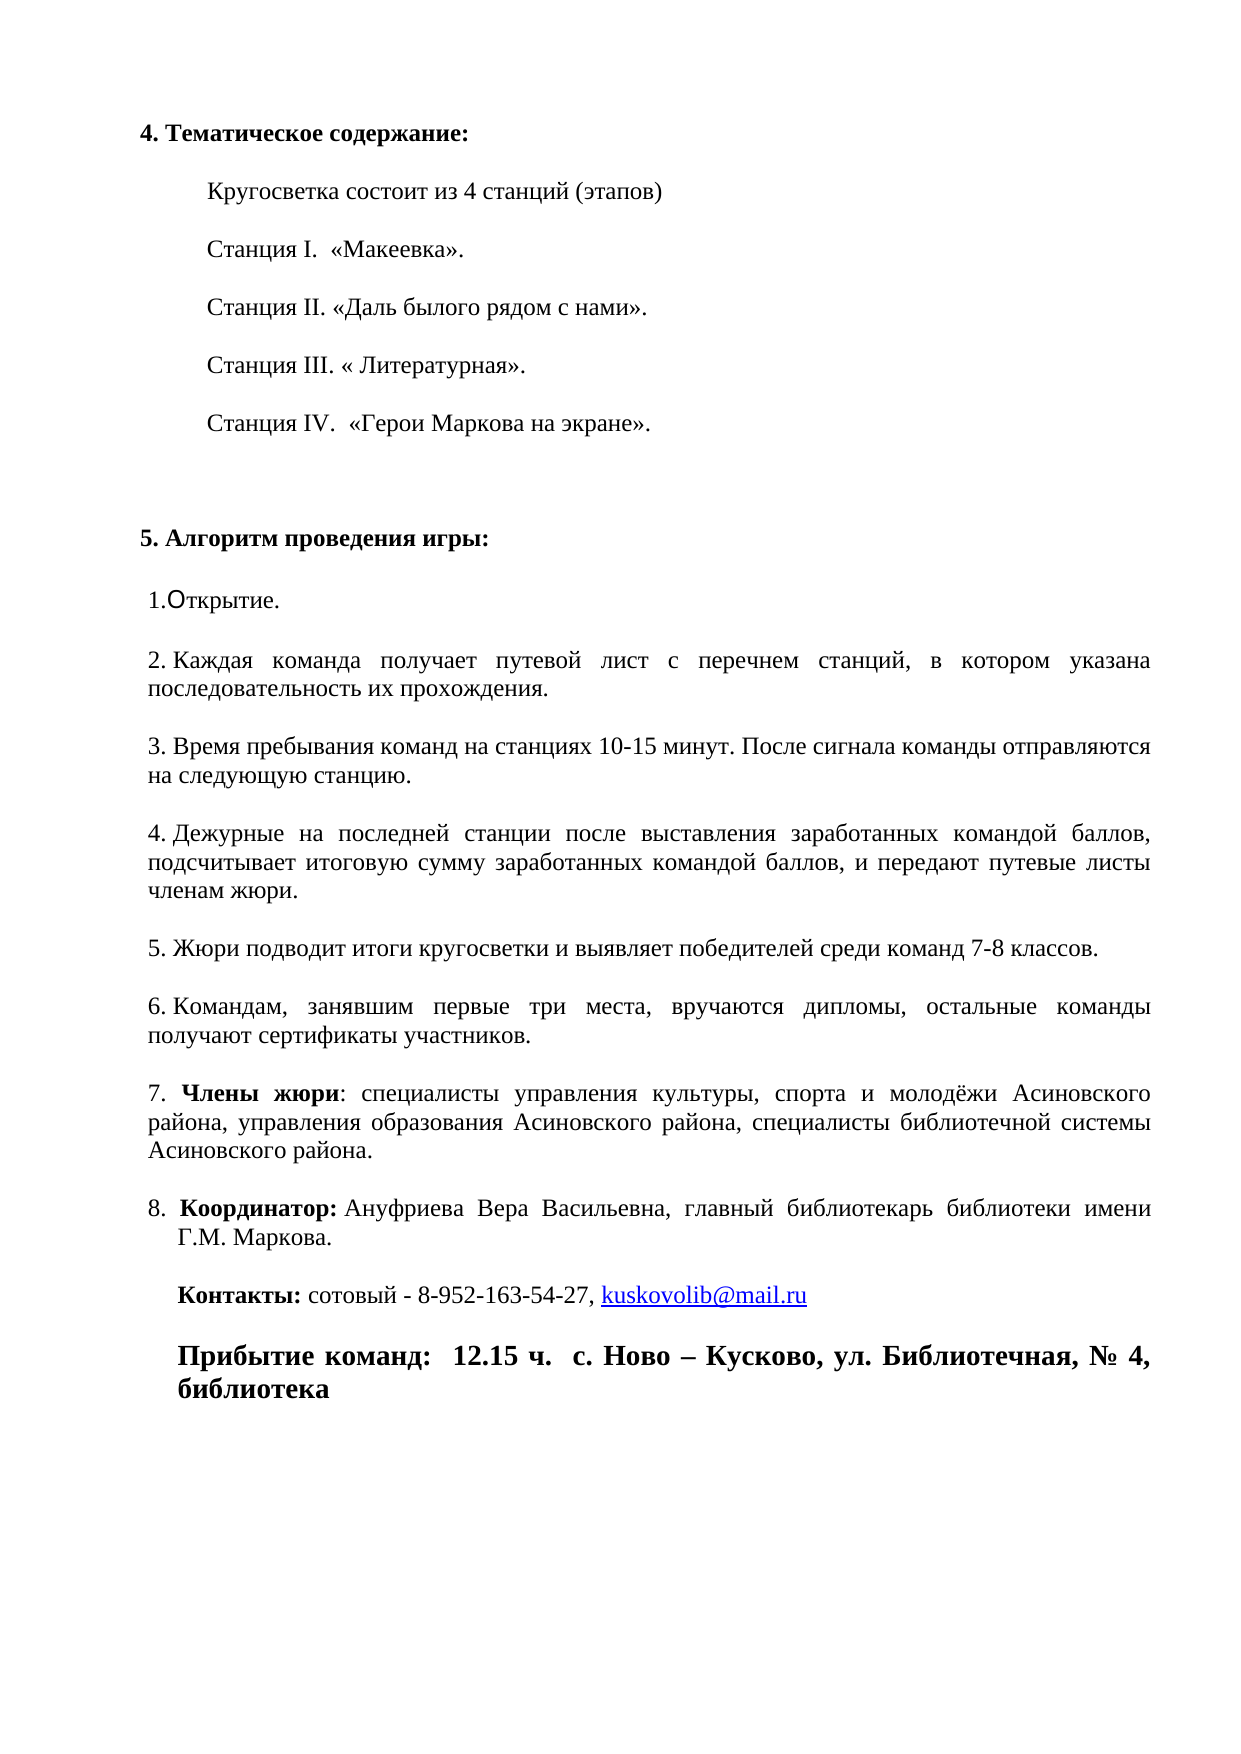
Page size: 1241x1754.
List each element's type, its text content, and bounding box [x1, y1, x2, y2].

text 7. Члены жюри: специалисты управления культуры, спорта и молодёжи Асиновского района, управления образования Асиновского района, специалисты библиотечной системы Асиновского района. [148, 1078, 1152, 1164]
text Станция II. «Даль былого рядом с нами». [148, 292, 1152, 321]
text 5. Алгоритм проведения игры: [140, 523, 1152, 552]
text Станция III. « Литературная». [148, 350, 1152, 378]
text Станция I. «Макеевка». [148, 234, 1152, 263]
text 6.​ Командам, занявшим первые три места, вручаются дипломы, остальные команды получают сертификаты участников. [148, 991, 1152, 1049]
text Станция IV. «Герои Маркова на экране». [148, 408, 1152, 436]
text 5.​ Жюри подводит итоги кругосветки и выявляет победителей среди команд 7-8 классов. [148, 933, 1152, 962]
text 8. Координатор: Ануфриева Вера Васильевна, главный библиотекарь библиотеки имени Г.М. Маркова. [148, 1193, 1152, 1251]
text 3.​ Время пребывания команд на станциях 10-15 минут. После сигнала команды отправляются на следующую станцию. [148, 731, 1152, 789]
text Кругосветка состоит из 4 станций (этапов) [177, 176, 1152, 205]
text Прибытие команд: 12.15 ч. с. Ново – Кусково, ул. Библиотечная, № 4, библиотека [177, 1338, 1152, 1405]
text Контакты: сотовый - 8-952-163-54-27, kuskovolib@mail.ru [177, 1280, 1152, 1309]
text 1.​Открытие. [148, 581, 1152, 616]
text 4.​ Дежурные на последней станции после выставления заработанных командой баллов, подсчитывает итоговую сумму заработанных командой баллов, и передают путевые листы членам жюри. [148, 818, 1152, 904]
text 4. Тематическое содержание: [140, 118, 1152, 147]
text 2.​ Каждая команда получает путевой лист с перечнем станций, в котором указана последовательность их прохождения. [148, 645, 1152, 702]
